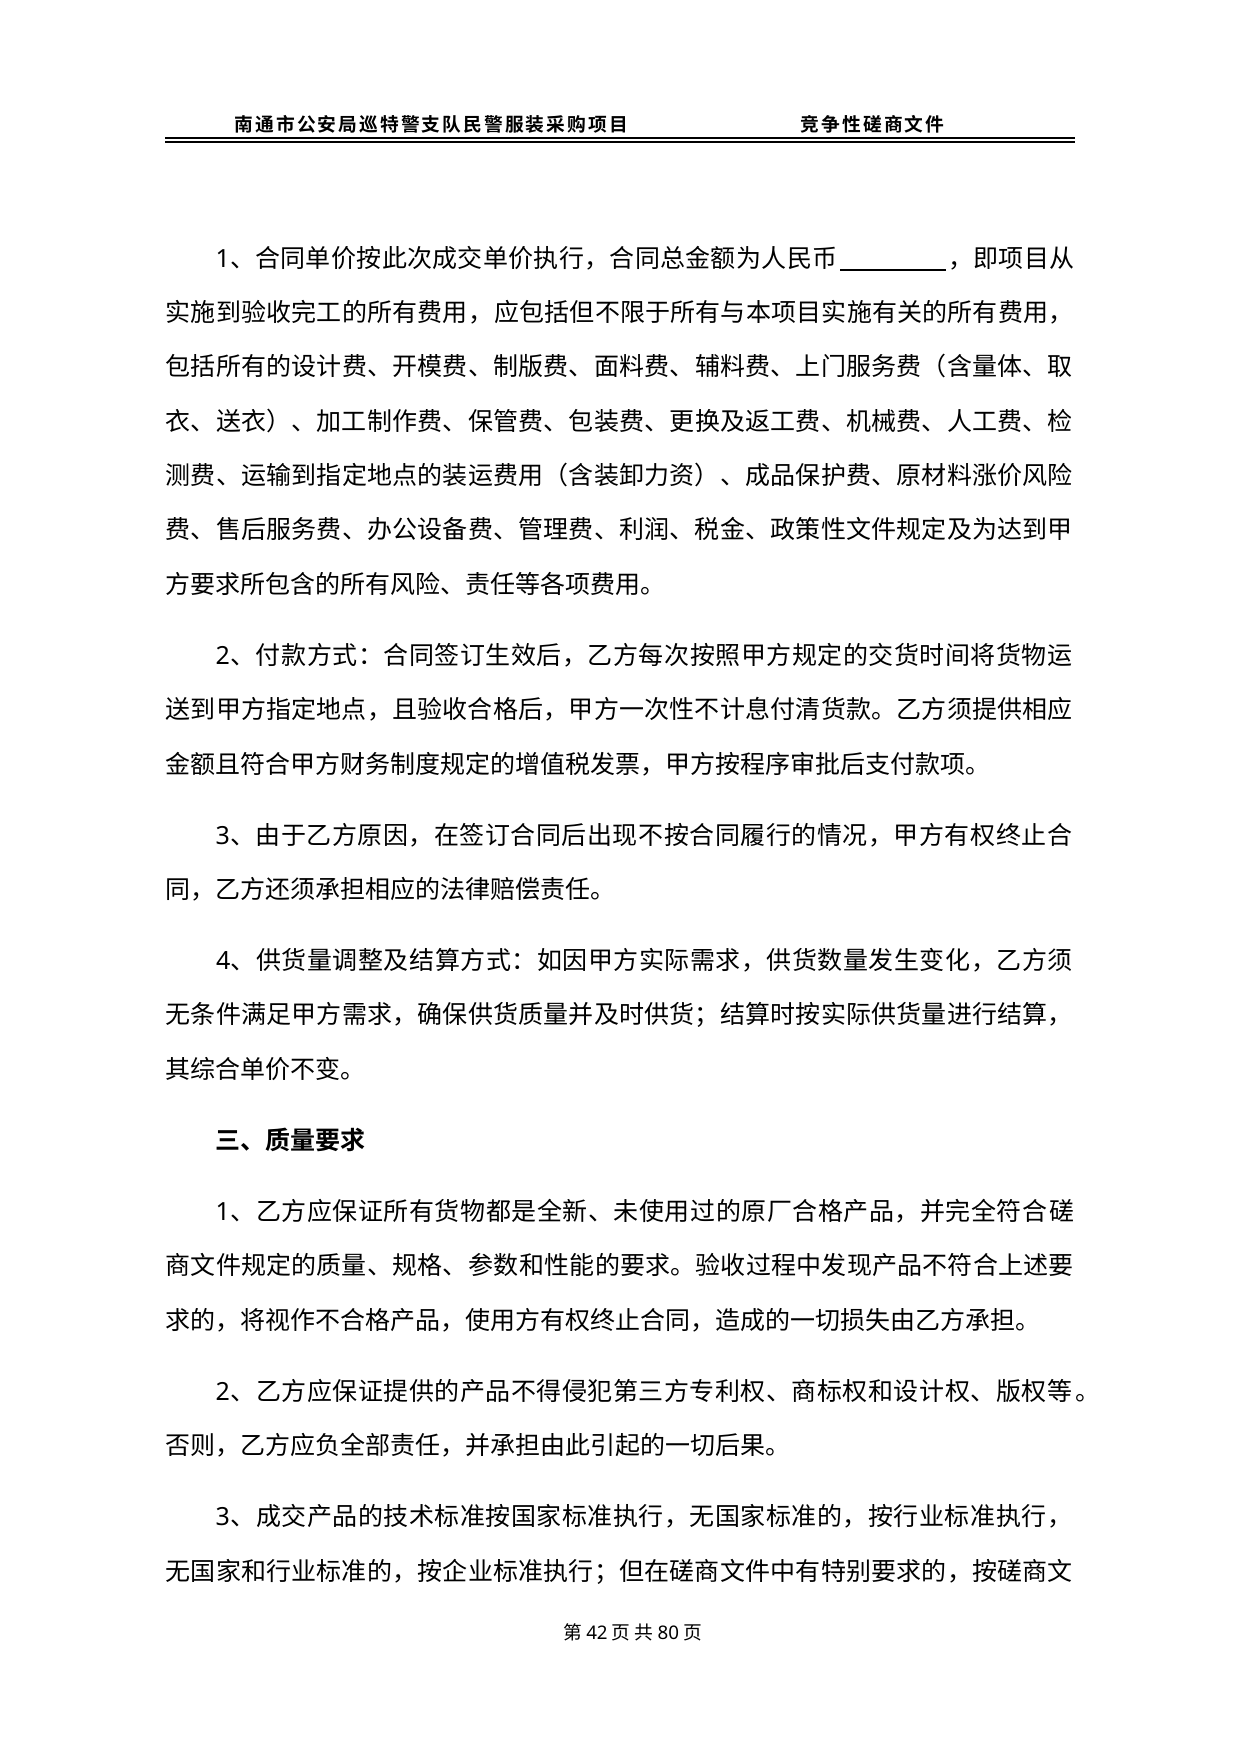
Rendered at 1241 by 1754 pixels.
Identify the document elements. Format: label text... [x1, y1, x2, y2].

text 三、质量要求 [165, 1120, 1075, 1157]
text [165, 1497, 1075, 1587]
text 2、付款方式：合同签订生效后，乙方每次按照甲方规定的交货时间将货物运送到甲方指定地点，且验收合格后，甲方一次性不计息付清货款。乙方须提供相应金额且符合甲方财务制度规定的增值税发票，甲方按程序审批后支付款项。 [165, 635, 1075, 780]
text 2、乙方应保证提供的产品不得侵犯第三方专利权、商标权和设计权、版权等。否则，乙方应负全部责任，并承担由此引起的一切后果。 [165, 1371, 1075, 1462]
text 3、由于乙方原因，在签订合同后出现不按合同履行的情况，甲方有权终止合同，乙方还须承担相应的法律赔偿责任。 [165, 815, 1075, 906]
text 4、供货量调整及结算方式：如因甲方实际需求，供货数量发生变化，乙方须无条件满足甲方需求，确保供货质量并及时供货；结算时按实际供货量进行结算，其综合单价不变。 [165, 941, 1075, 1086]
text 1、乙方应保证所有货物都是全新、未使用过的原厂合格产品，并完全符合磋商文件规定的质量、规格、参数和性能的要求。验收过程中发现产品不符合上述要求的，将视作不合格产品，使用方有权终止合同，造成的一切损失由乙方承担。 [165, 1191, 1075, 1336]
text 1、合同单价按此次成交单价执行，合同总金额为人民币 ，即项目从实施到验收完工的所有费用，应包括但不限于所有与本项目实施有关的所有费用，包括所有的设计费、开模费、制版费、面料费、辅料费、上门服务费（含量体、取衣、送衣）、加工制作费、保管费、包装费、更换及返工费、机械费、人工费、检测费、运输到指定地点的装运费用（含装卸力资）、成品保护费、原材料涨价风险费、售后服务费、办公设备费、管理费、利润、税金、政策性文件规定及为达到甲方要求所包含的所有风险、责任等各项费用。 [165, 238, 1075, 601]
